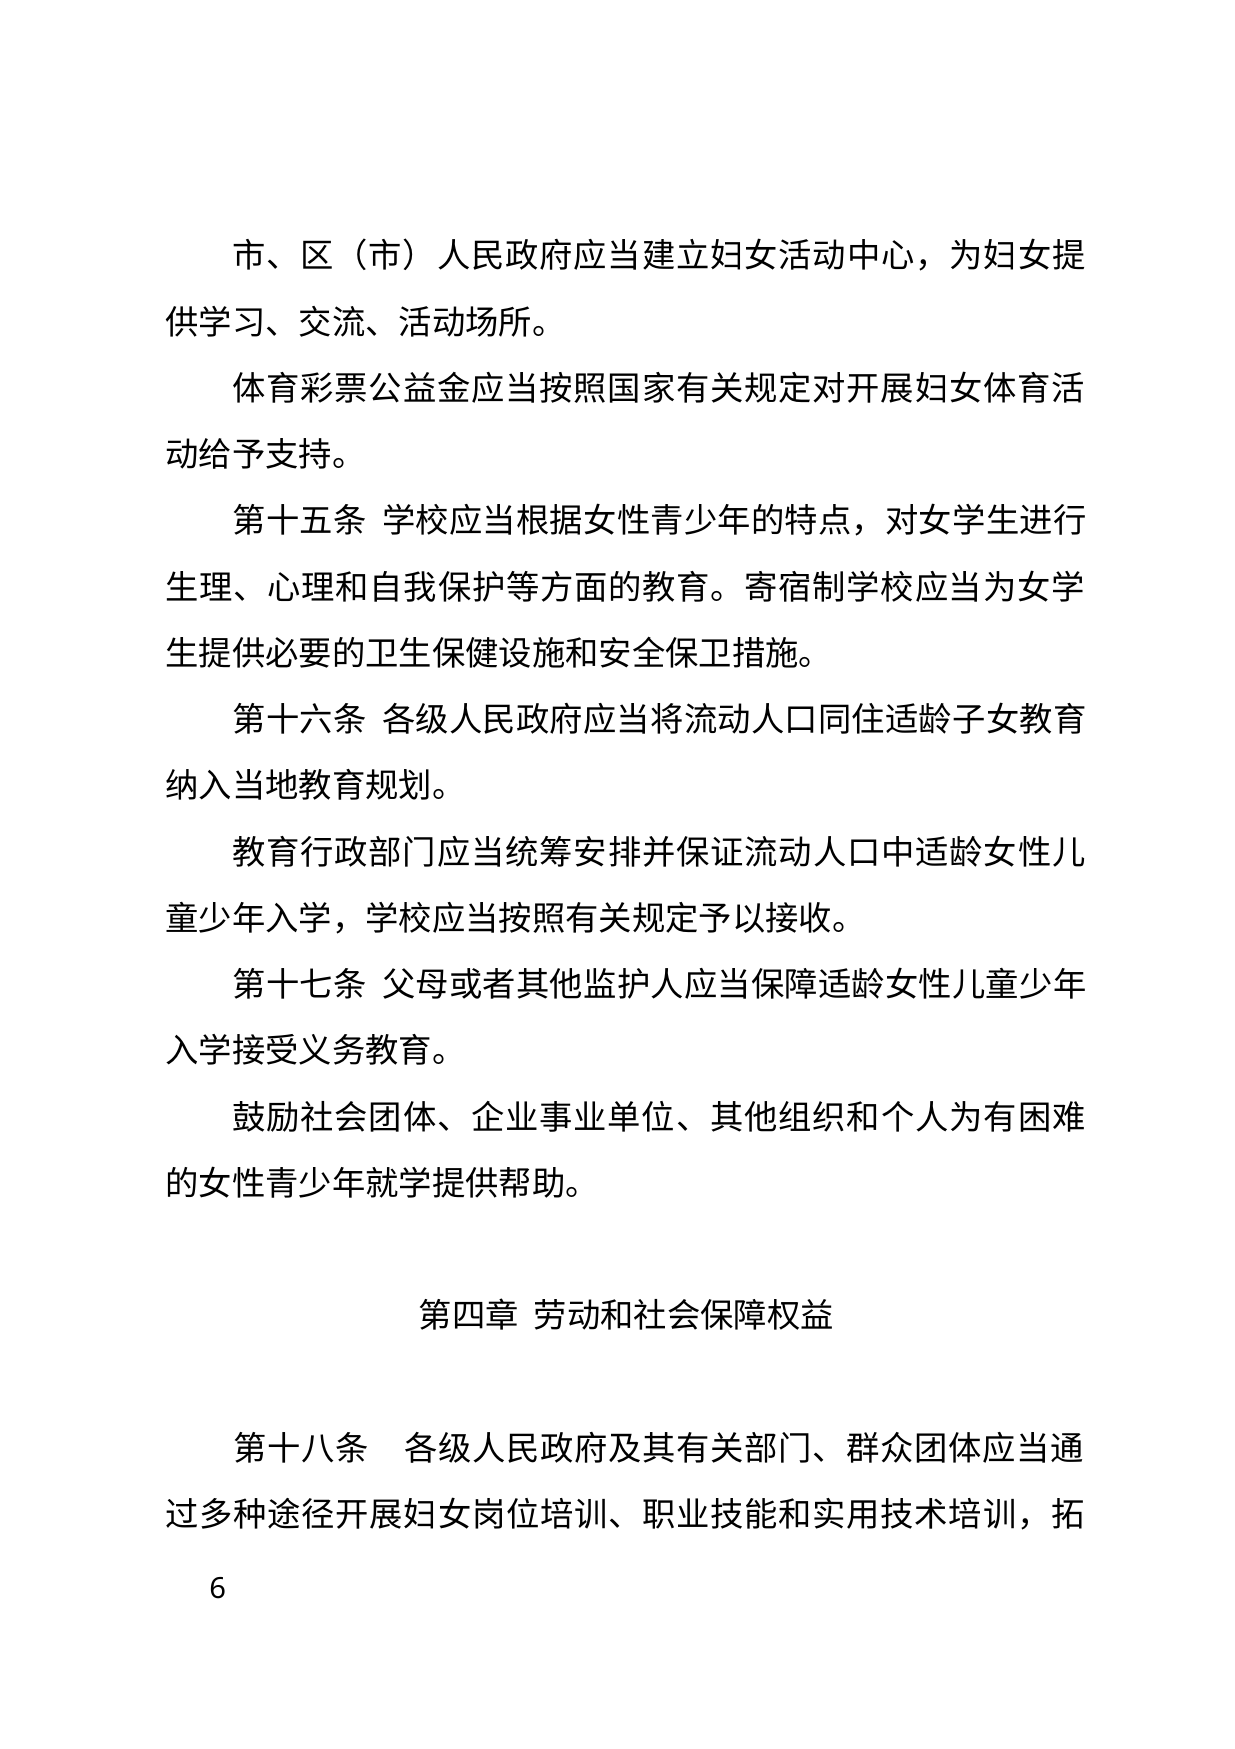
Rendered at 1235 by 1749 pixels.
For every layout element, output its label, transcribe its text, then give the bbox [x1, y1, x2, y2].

text 教育行政部门应当统筹安排并保证流动人口中适龄女性儿童少年入学，学校应当按照有关规定予以接收。 [165, 817, 1087, 949]
text 体育彩票公益金应当按照国家有关规定对开展妇女体育活动给予支持。 [165, 353, 1087, 485]
text 第四章 劳动和社会保障权益 [165, 1280, 1087, 1347]
text 第十六条 各级人民政府应当将流动人口同住适龄子女教育纳入当地教育规划。 [165, 684, 1087, 817]
text 市、区（市）人民政府应当建立妇女活动中心，为妇女提供学习、交流、活动场所。 [165, 220, 1087, 353]
text 第十五条 学校应当根据女性青少年的特点，对女学生进行生理、心理和自我保护等方面的教育。寄宿制学校应当为女学生提供必要的卫生保健设施和安全保卫措施。 [165, 485, 1087, 684]
text 第十七条 父母或者其他监护人应当保障适龄女性儿童少年入学接受义务教育。 [165, 949, 1087, 1082]
text 鼓励社会团体、企业事业单位、其他组织和个人为有困难的女性青少年就学提供帮助。 [165, 1082, 1087, 1214]
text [165, 1413, 1087, 1545]
